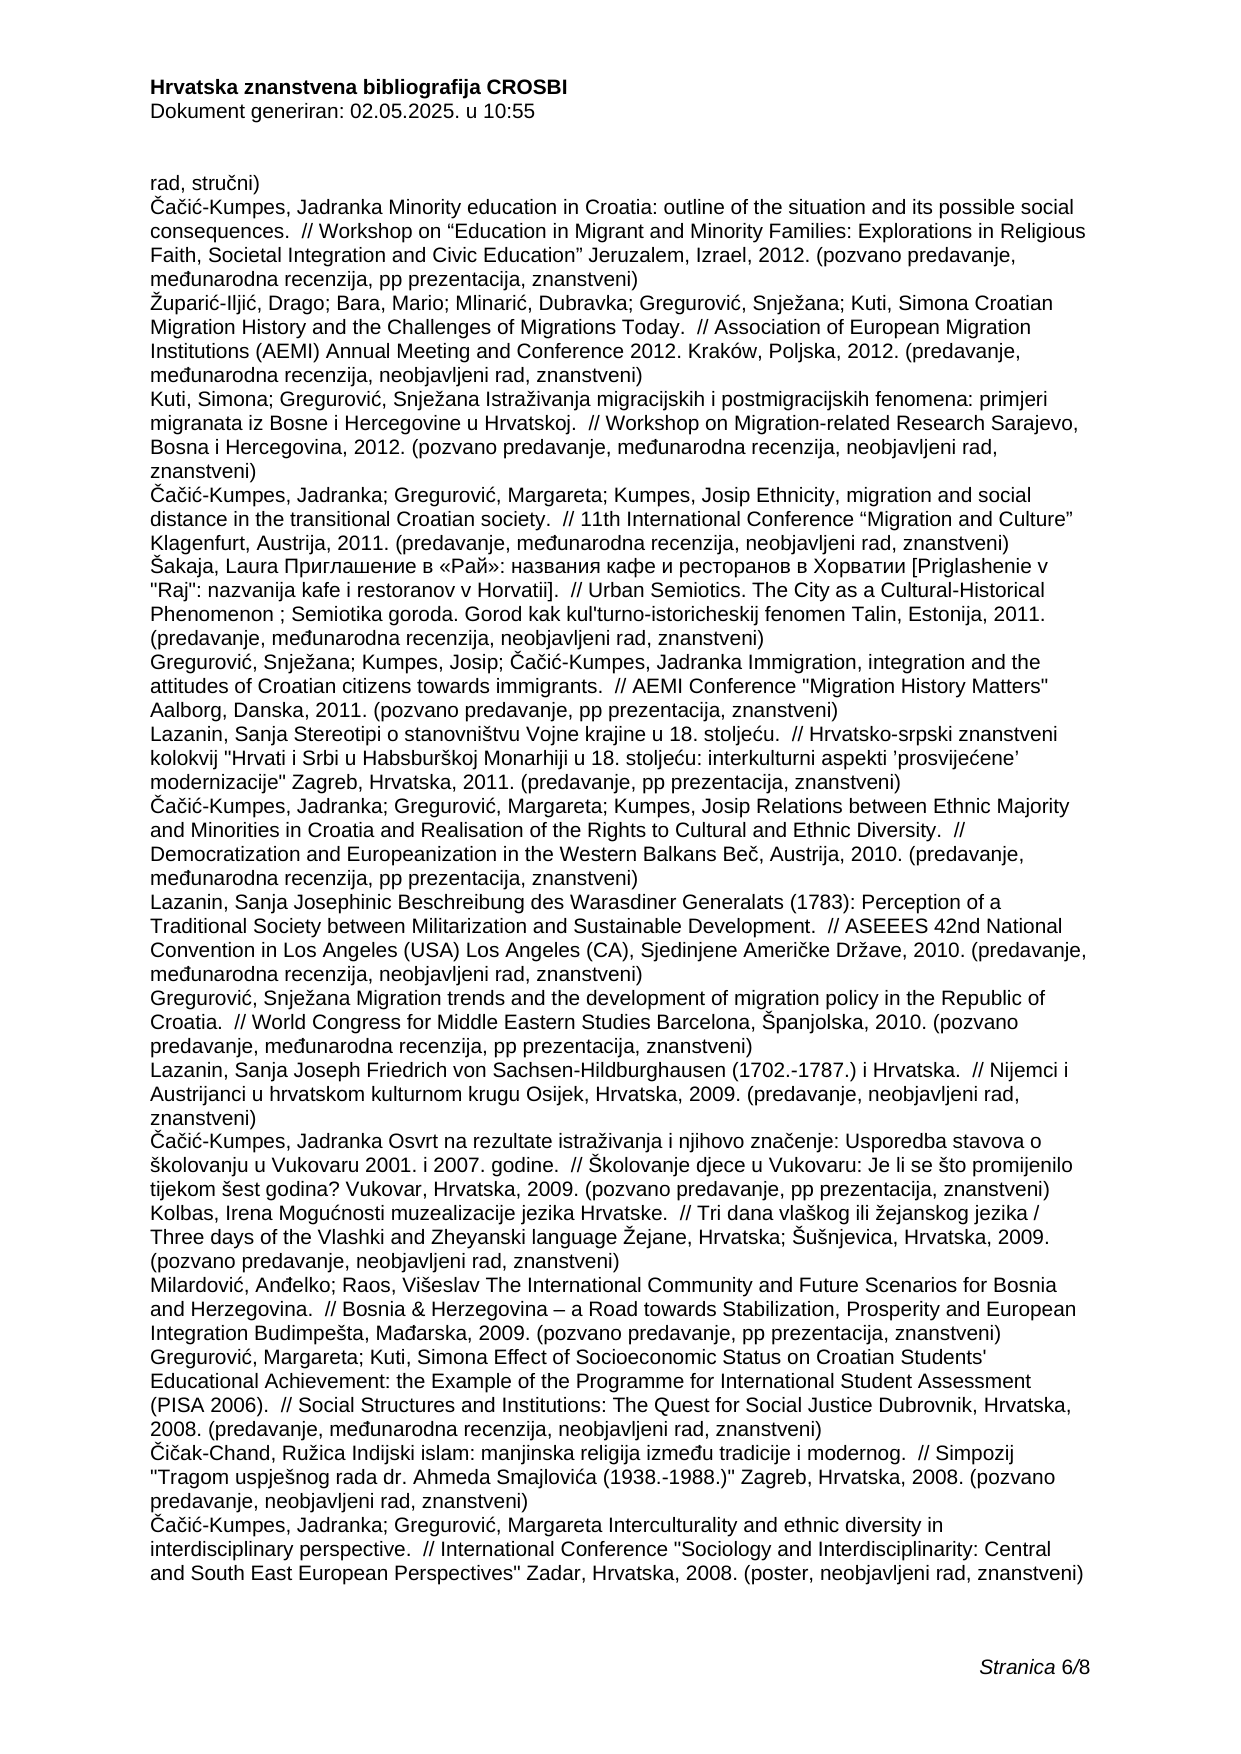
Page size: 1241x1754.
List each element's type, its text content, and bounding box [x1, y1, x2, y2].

text Čičak-Chand, Ružica [150, 1441, 1090, 1513]
text Šakaja, Laura [150, 554, 1090, 650]
text Čačić-Kumpes, Jadranka; Gregurović, Margareta; Kumpes, Josip [150, 482, 1090, 554]
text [150, 1513, 1090, 1584]
text Čačić-Kumpes, Jadranka; Gregurović, Margareta; Kumpes, Josip [150, 794, 1090, 890]
text Čačić-Kumpes, Jadranka [150, 195, 1090, 291]
text Kuti, Simona; Gregurović, Snježana [150, 387, 1090, 482]
text Milardović, Anđelko; Raos, Višeslav [150, 1273, 1090, 1345]
text Gregurović, Snježana; Kumpes, Josip; Čačić-Kumpes, Jadranka [150, 650, 1090, 722]
text Lazanin, Sanja [150, 890, 1090, 986]
text Lazanin, Sanja [150, 1057, 1090, 1129]
text Gregurović, Margareta; Kuti, Simona [150, 1345, 1090, 1441]
text Čačić-Kumpes, Jadranka [150, 1129, 1090, 1201]
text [150, 171, 1090, 195]
text Gregurović, Snježana [150, 986, 1090, 1057]
text Lazanin, Sanja [150, 722, 1090, 794]
text Župarić-Iljić, Drago; Bara, Mario; Mlinarić, Dubravka; Gregurović, Snježana; Kuti, Simona [150, 291, 1090, 387]
text Kolbas, Irena [150, 1201, 1090, 1273]
